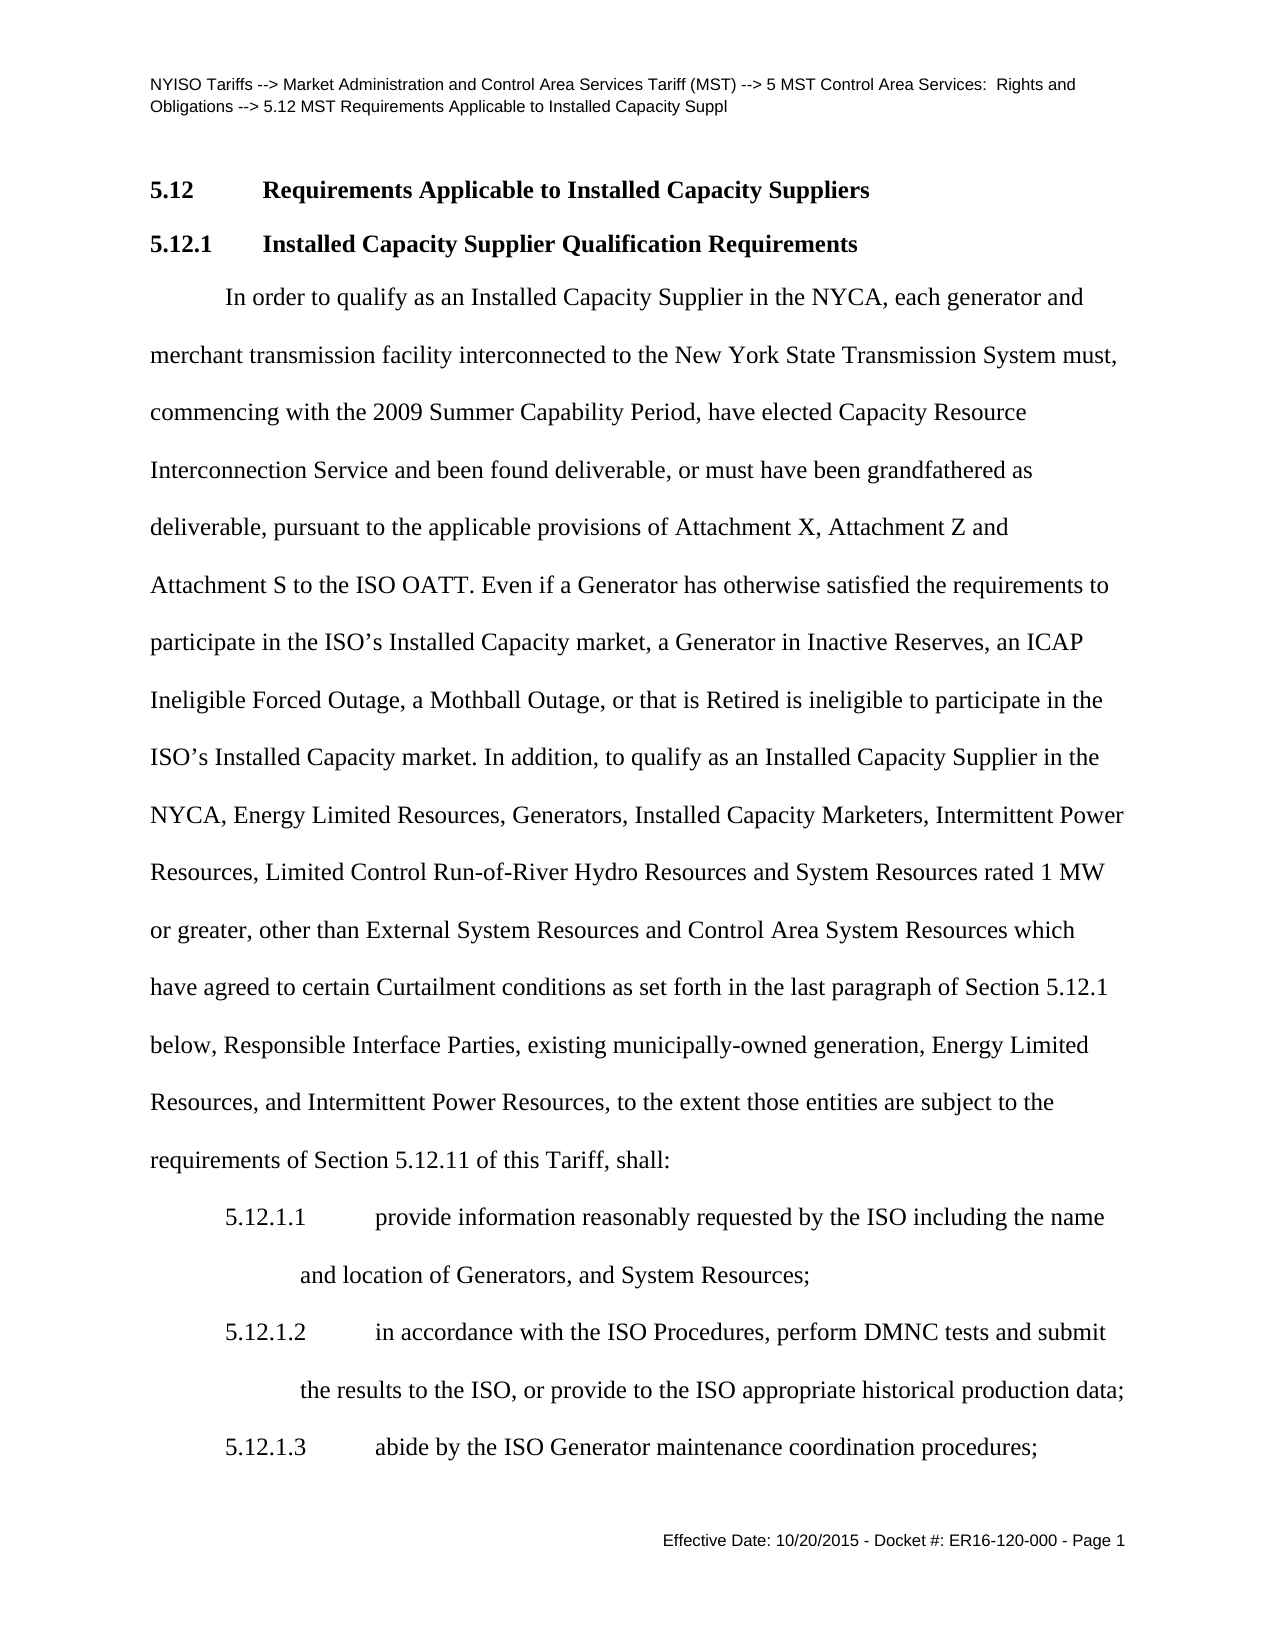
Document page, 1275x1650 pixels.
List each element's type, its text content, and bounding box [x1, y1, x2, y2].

text In order to qualify as an Installed Capacity Supplier in the NYCA, each generator and merchant transmission facility interconnected to the New York State Transmission System must, commencing with the 2009 Summer Capability Period, have elected Capacity Resource Interconnection Service and been found deliverable, or must have been grandfathered as deliverable, pursuant to the applicable provisions of Attachment X, Attachment Z and Attachment S to the ISO OATT. Even if a Generator has otherwise satisfied the requirements to participate in the ISO’s Installed Capacity market, a Generator in Inactive Reserves, an ICAP Ineligible Forced Outage, a Mothball Outage, or that is Retired is ineligible to participate in the ISO’s Installed Capacity market. In addition, to qualify as an Installed Capacity Supplier in the NYCA, Energy Limited Resources, Generators, Installed Capacity Marketers, Intermittent Power Resources, Limited Control Run-of-River Hydro Resources and System Resources rated 1 MW or greater, other than External System Resources and Control Area System Resources which have agreed to certain Curtailment conditions as set forth in the last paragraph of Section 5.12.1 below, Responsible Interface Parties, existing municipally-owned generation, Energy Limited Resources, and Intermittent Power Resources, to the extent those entities are subject to the requirements of Section 5.12.11 of this Tariff, shall: [150, 282, 1125, 1174]
text 5.12.1.2 in accordance with the ISO Procedures, perform DMNC tests and submit the results to the ISO, or provide to the ISO appropriate historical production data; [225, 1317, 1125, 1404]
subtitle 5.12 Requirements Applicable to Installed Capacity Suppliers [150, 175, 1123, 204]
subtitle 5.12.1 Installed Capacity Supplier Qualification Requirements [150, 229, 1059, 257]
text 5.12.1.3 abide by the ISO Generator maintenance coordination procedures; [225, 1432, 1125, 1461]
text 5.12.1.1 provide information reasonably requested by the ISO including the name and location of Generators, and System Resources; [225, 1202, 1125, 1289]
